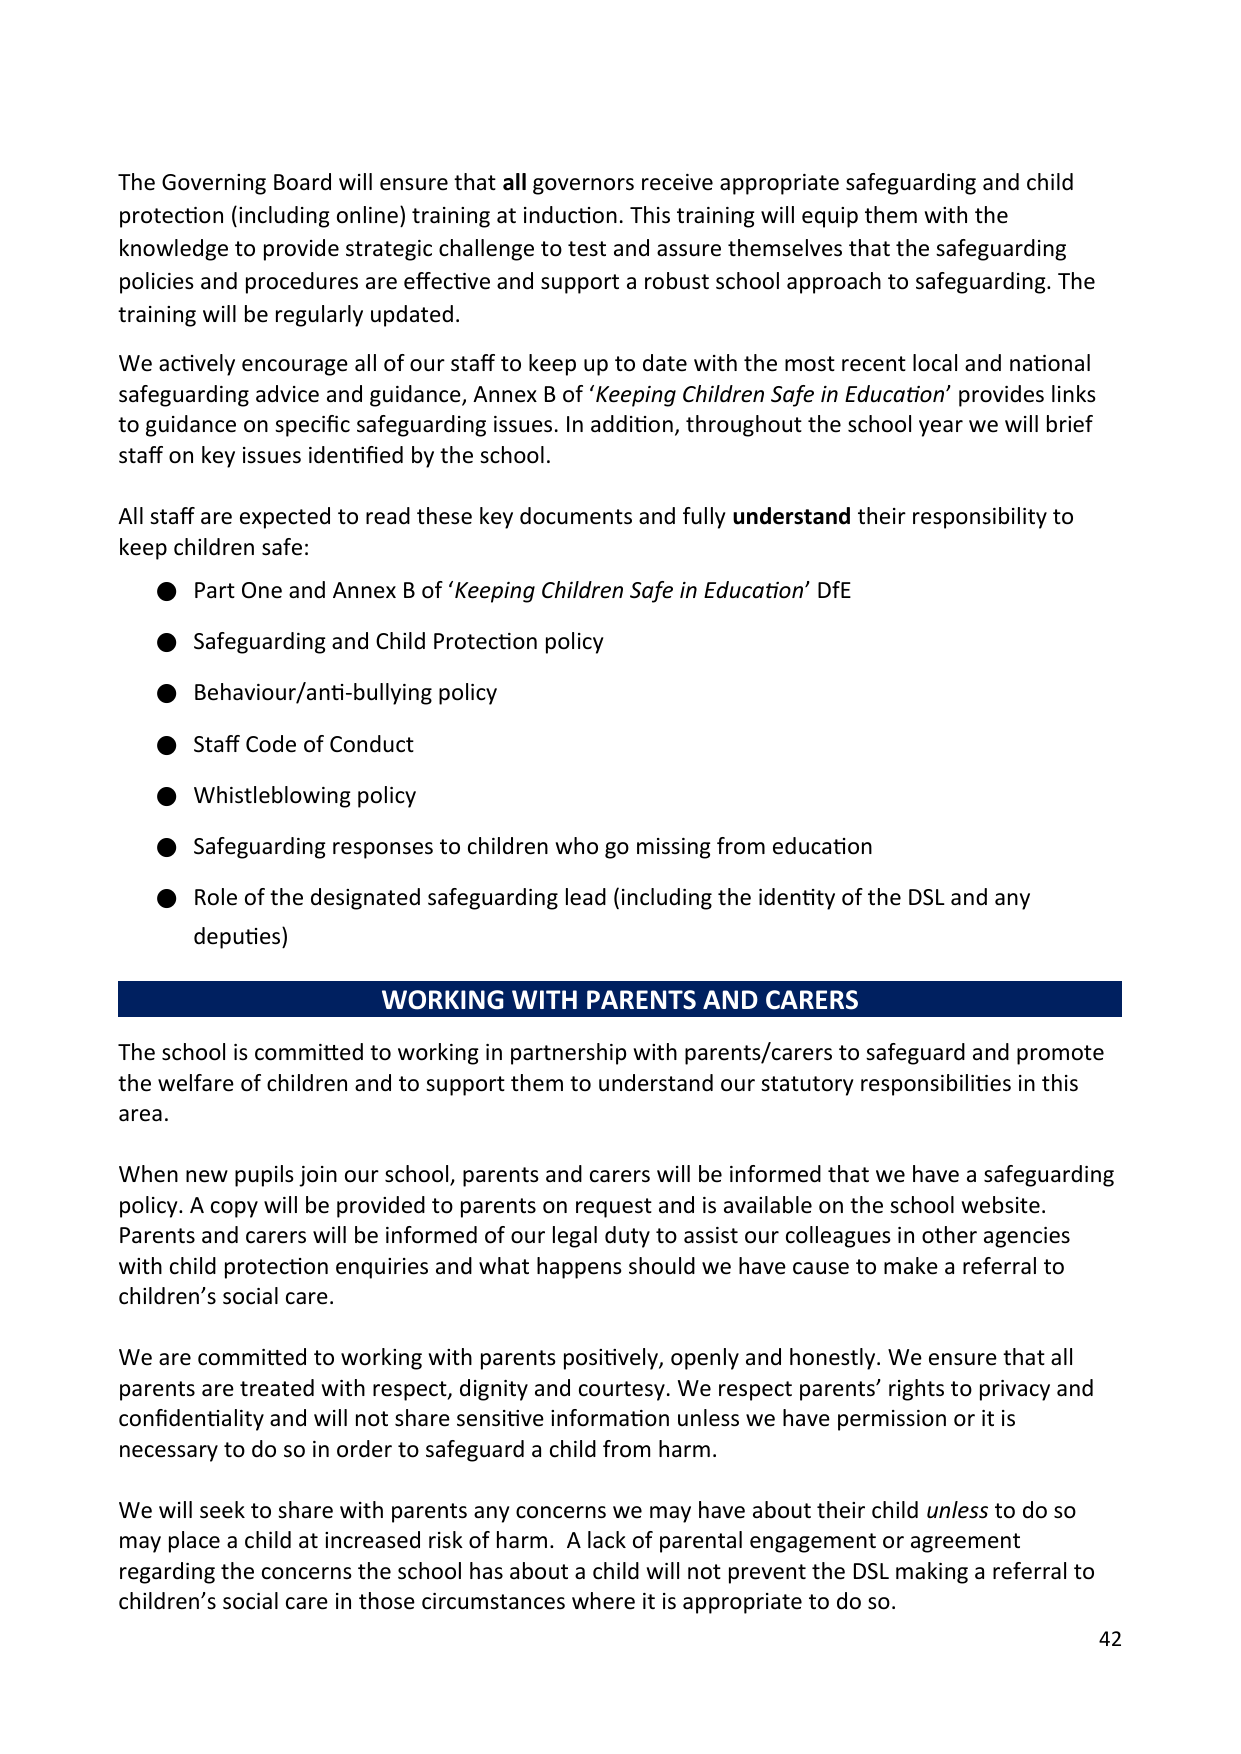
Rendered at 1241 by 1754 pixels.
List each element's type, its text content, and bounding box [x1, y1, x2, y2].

text The Governing Board will ensure that all governors receive appropriate safeguarding and child protection (including online) training at induction. This training will equip them with the knowledge to provide strategic challenge to test and assure themselves that the safeguarding policies and procedures are effective and support a robust school approach to safeguarding. The training will be regularly updated. [118, 166, 1122, 328]
list Part One and Annex B of ‘Keeping Children Safe in Education’ DfE [156, 561, 1122, 612]
text WORKING WITH PARENTS AND CARERS [118, 981, 1122, 1017]
list Whistleblowing policy [156, 766, 1122, 817]
list Staff Code of Conduct [156, 715, 1122, 766]
text We are committed to working with parents positively, openly and honestly. We ensure that all parents are treated with respect, dignity and courtesy. We respect parents’ rights to privacy and confidentiality and will not share sensitive information unless we have permission or it is necessary to do so in order to safeguard a child from harm. [118, 1341, 1122, 1463]
text The school is committed to working in partnership with parents/carers to safeguard and promote the welfare of children and to support them to understand our statutory responsibilities in this area. [118, 1036, 1122, 1128]
text All staff are expected to read these key documents and fully understand their responsibility to keep children safe: [118, 500, 1122, 561]
list Role of the designated safeguarding lead (including the identity of the DSL and any deputies) [156, 869, 1122, 951]
text We actively encourage all of our staff to keep up to date with the most recent local and national safeguarding advice and guidance, Annex B of ‘Keeping Children Safe in Education’ provides links to guidance on specific safeguarding issues. In addition, throughout the school year we will brief staff on key issues identified by the school. [118, 348, 1122, 470]
text When new pupils join our school, parents and carers will be informed that we have a safeguarding policy. A copy will be provided to parents on request and is available on the school website. Parents and carers will be informed of our legal duty to assist our colleagues in other agencies with child protection enquiries and what happens should we have cause to make a referral to children’s social care. [118, 1158, 1122, 1311]
text We will seek to share with parents any concerns we may have about their child unless to do so may place a child at increased risk of harm. A lack of parental engagement or agreement regarding the concerns the school has about a child will not prevent the DSL making a referral to children’s social care in those circumstances where it is appropriate to do so. [118, 1494, 1122, 1616]
list Safeguarding and Child Protection policy [156, 612, 1122, 664]
list Behaviour/anti-bullying policy [156, 664, 1122, 715]
list Safeguarding responses to children who go missing from education [156, 817, 1122, 869]
